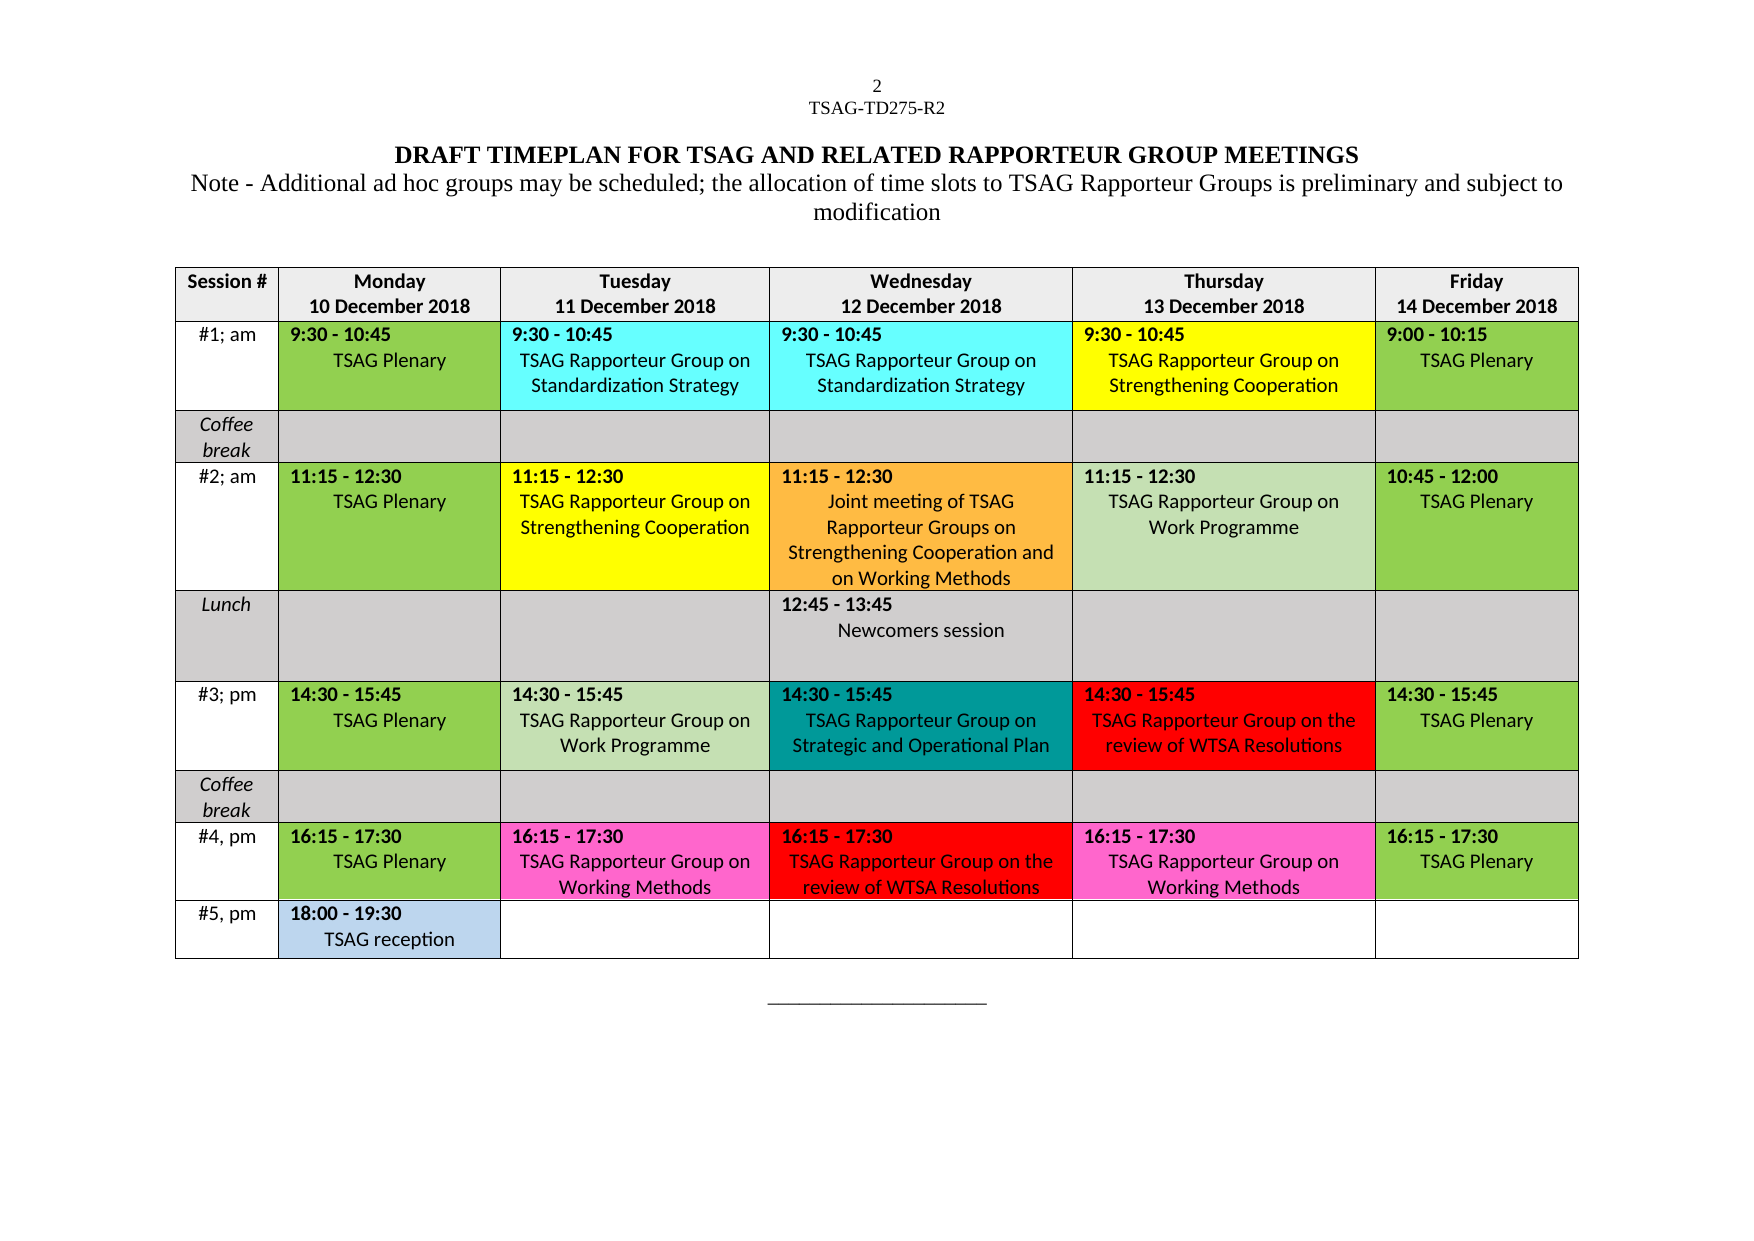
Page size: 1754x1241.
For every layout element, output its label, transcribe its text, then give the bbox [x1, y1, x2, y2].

table_cell 11:15 - 12:30 TSAG Rapporteur Group on Work Programme [1073, 463, 1375, 590]
table_cell 14:30 - 15:45 TSAG Plenary [1376, 682, 1578, 770]
table_cell [1376, 411, 1578, 462]
table_cell #1; am [176, 322, 278, 410]
table_cell 16:15 - 17:30 TSAG Rapporteur Group on the review of WTSA Resolutions [770, 823, 1072, 899]
table_header Friday 14 December 2018 [1376, 268, 1578, 321]
table_cell [770, 411, 1072, 462]
table_cell 14:30 - 15:45 TSAG Rapporteur Group on Strategic and Operational Plan [770, 682, 1072, 770]
table_header Thursday 13 December 2018 [1073, 268, 1375, 321]
table_cell Coffee break [176, 411, 278, 462]
table_cell [501, 591, 769, 681]
table_cell 18:00 - 19:30 TSAG reception [279, 901, 500, 958]
table_cell [1376, 771, 1578, 822]
table_cell [501, 901, 769, 958]
table_cell 16:15 - 17:30 TSAG Plenary [1376, 823, 1578, 899]
table_cell Coffee break [176, 771, 278, 822]
table_header Session # [176, 268, 278, 321]
table_cell [501, 411, 769, 462]
table_cell [279, 591, 500, 681]
table_cell [279, 411, 500, 462]
table_cell [1376, 901, 1578, 958]
table_cell [1073, 591, 1375, 681]
table_cell #5, pm [176, 901, 278, 958]
table_cell 16:15 - 17:30 TSAG Plenary [279, 823, 500, 899]
table_cell 9:30 - 10:45 TSAG Plenary [279, 322, 500, 410]
table_cell 9:30 - 10:45 TSAG Rapporteur Group on Strengthening Cooperation [1073, 322, 1375, 410]
table_cell [1073, 411, 1375, 462]
table_cell 10:45 - 12:00 TSAG Plenary [1376, 463, 1578, 590]
table_cell 9:30 - 10:45 TSAG Rapporteur Group on Standardization Strategy [501, 322, 769, 410]
table_cell [770, 901, 1072, 958]
table_cell [770, 771, 1072, 822]
text _____________________ [148, 959, 1606, 1007]
table_cell 16:15 - 17:30 TSAG Rapporteur Group on Working Methods [501, 823, 769, 899]
table_cell [279, 771, 500, 822]
table_cell 11:15 - 12:30 TSAG Rapporteur Group on Strengthening Cooperation [501, 463, 769, 590]
table_cell [1073, 771, 1375, 822]
table_cell 14:30 - 15:45 TSAG Plenary [279, 682, 500, 770]
table_cell [501, 771, 769, 822]
table_cell #2; am [176, 463, 278, 590]
table_header Wednesday 12 December 2018 [770, 268, 1072, 321]
table_cell #3; pm [176, 682, 278, 770]
table_cell 9:30 - 10:45 TSAG Rapporteur Group on Standardization Strategy [770, 322, 1072, 410]
table_cell 16:15 - 17:30 TSAG Rapporteur Group on Working Methods [1073, 823, 1375, 899]
table_cell [1073, 901, 1375, 958]
table_cell 14:30 - 15:45 TSAG Rapporteur Group on Work Programme [501, 682, 769, 770]
table_cell 14:30 - 15:45 TSAG Rapporteur Group on the review of WTSA Resolutions [1073, 682, 1375, 770]
table_cell #4, pm [176, 823, 278, 899]
table_cell 11:15 - 12:30 TSAG Plenary [279, 463, 500, 590]
table_cell 9:00 - 10:15 TSAG Plenary [1376, 322, 1578, 410]
table_cell 12:45 - 13:45 Newcomers session [770, 591, 1072, 681]
table_header Monday 10 December 2018 [279, 268, 500, 321]
table_cell [1376, 591, 1578, 681]
table_cell Lunch [176, 591, 278, 681]
text DRAFT TIMEPLAN FOR TSAG AND RELATED RAPPORTEUR GROUP MEETINGS Note - Additional ad hoc groups may be scheduled; the allocation of time slots to TSAG Rapporteur Groups is preliminary and subject to modification [148, 140, 1606, 255]
table_cell 11:15 - 12:30 Joint meeting of TSAG Rapporteur Groups on Strengthening Cooperation and on Working Methods [770, 463, 1072, 590]
table_header Tuesday 11 December 2018 [501, 268, 769, 321]
